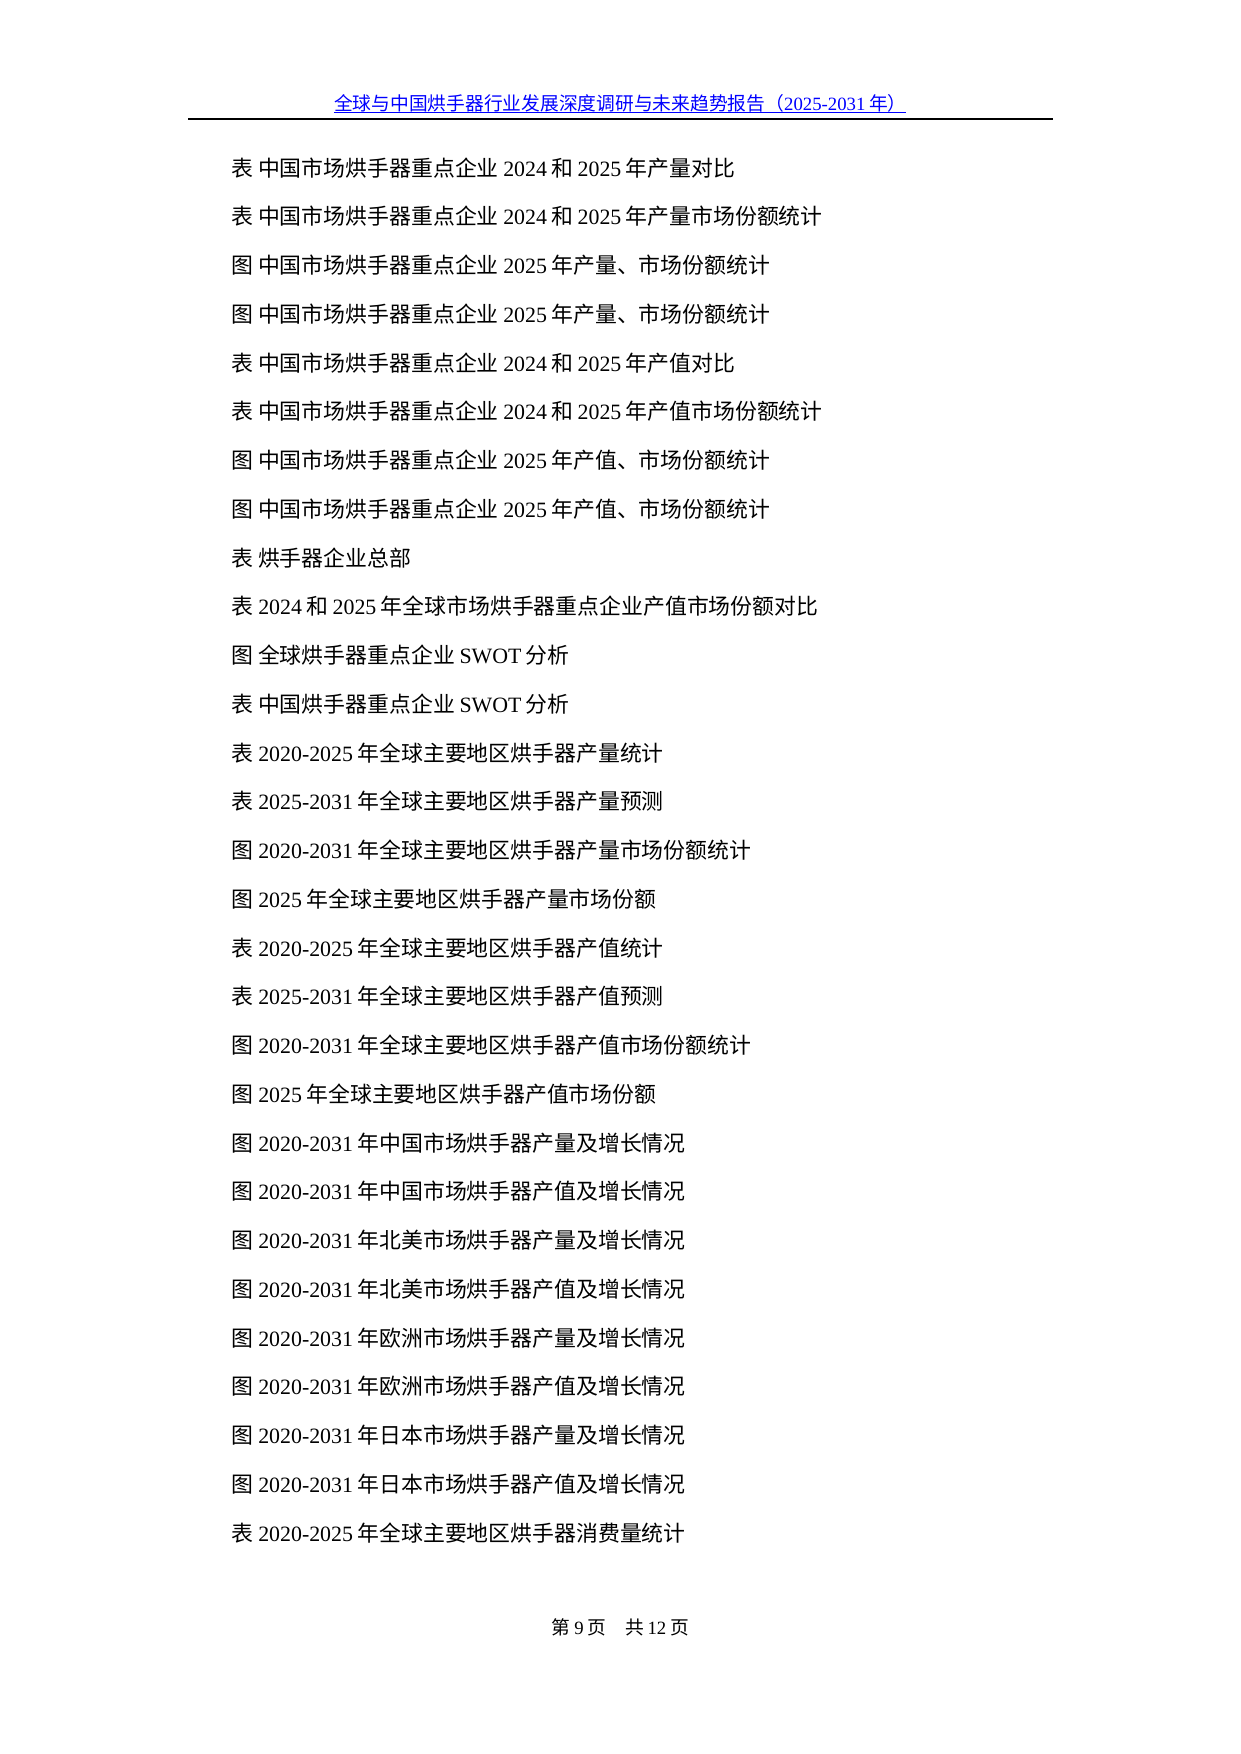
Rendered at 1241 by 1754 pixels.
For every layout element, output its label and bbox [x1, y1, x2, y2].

text [187, 150, 1053, 1548]
